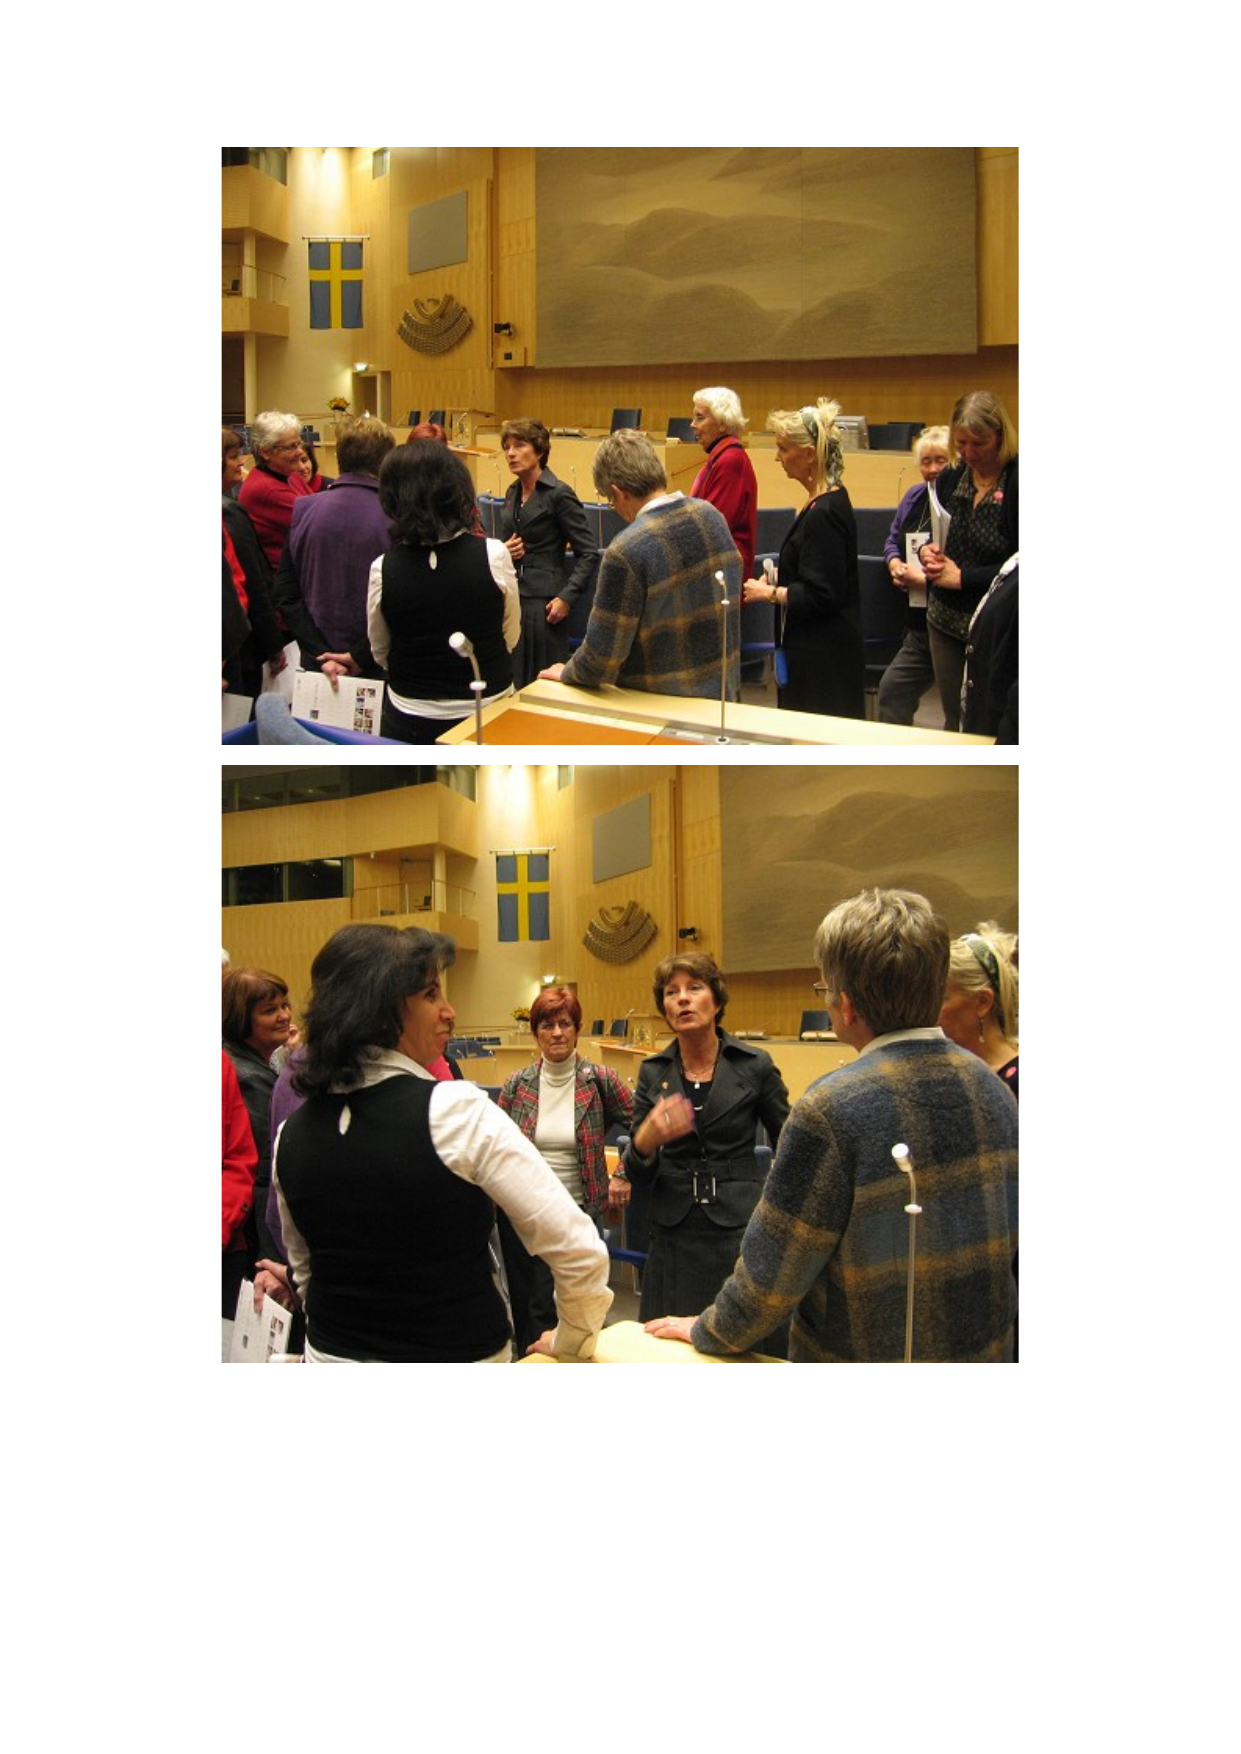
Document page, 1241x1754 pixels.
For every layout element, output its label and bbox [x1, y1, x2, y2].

picture [221, 147, 1019, 745]
picture [221, 765, 1019, 1363]
